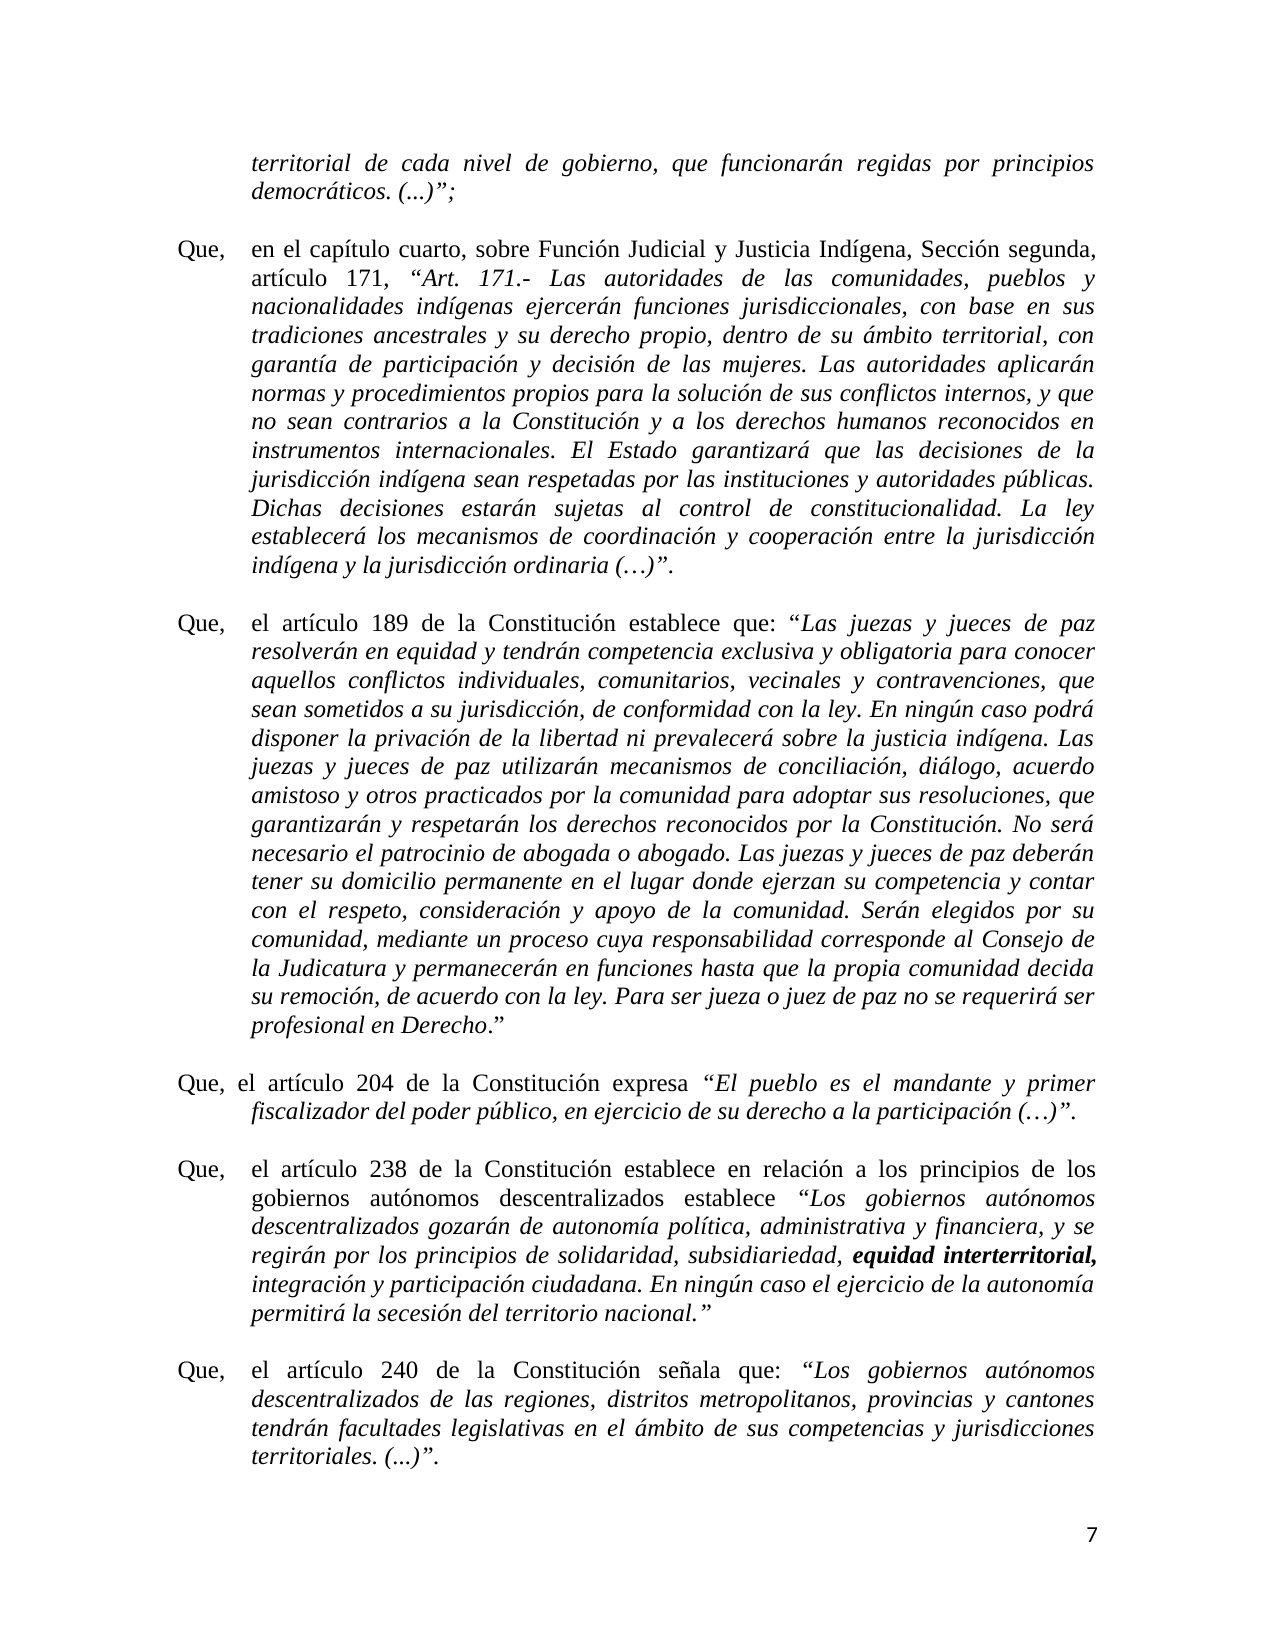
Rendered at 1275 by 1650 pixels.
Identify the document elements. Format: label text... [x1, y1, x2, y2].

text Que, el artículo 238 de la Constitución establece en relación a los principios de los gobiernos autónomos descentralizados establece “Los gobiernos autónomos descentralizados gozarán de autonomía política, administrativa y financiera, y se regirán por los principios de solidaridad, subsidiariedad, equidad interterritorial, integración y participación ciudadana. En ningún caso el ejercicio de la autonomía permitirá la secesión del territorio nacional.” [177, 1154, 1098, 1326]
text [177, 148, 1098, 205]
text Que, el artículo 204 de la Constitución expresa “El pueblo es el mandante y primer fiscalizador del poder público, en ejercicio de su derecho a la participación (…)”. [177, 1068, 1098, 1125]
text Que, el artículo 189 de la Constitución establece que: “Las juezas y jueces de paz resolverán en equidad y tendrán competencia exclusiva y obligatoria para conocer aquellos conflictos individuales, comunitarios, vecinales y contravenciones, que sean sometidos a su jurisdicción, de conformidad con la ley. En ningún caso podrá disponer la privación de la libertad ni prevalecerá sobre la justicia indígena. Las juezas y jueces de paz utilizarán mecanismos de conciliación, diálogo, acuerdo amistoso y otros practicados por la comunidad para adoptar sus resoluciones, que garantizarán y respetarán los derechos reconocidos por la Constitución. No será necesario el patrocinio de abogada o abogado. Las juezas y jueces de paz deberán tener su domicilio permanente en el lugar donde ejerzan su competencia y contar con el respeto, consideración y apoyo de la comunidad. Serán elegidos por su comunidad, mediante un proceso cuya responsabilidad corresponde al Consejo de la Judicatura y permanecerán en funciones hasta que la propia comunidad decida su remoción, de acuerdo con la ley. Para ser jueza o juez de paz no se requerirá ser profesional en Derecho.” [177, 608, 1098, 1039]
text Que, en el capítulo cuarto, sobre Función Judicial y Justicia Indígena, Sección segunda, artículo 171, “Art. 171.- Las autoridades de las comunidades, pueblos y nacionalidades indígenas ejercerán funciones jurisdiccionales, con base en sus tradiciones ancestrales y su derecho propio, dentro de su ámbito territorial, con garantía de participación y decisión de las mujeres. Las autoridades aplicarán normas y procedimientos propios para la solución de sus conflictos internos, y que no sean contrarios a la Constitución y a los derechos humanos reconocidos en instrumentos internacionales. El Estado garantizará que las decisiones de la jurisdicción indígena sean respetadas por las instituciones y autoridades públicas. Dichas decisiones estarán sujetas al control de constitucionalidad. La ley establecerá los mecanismos de coordinación y cooperación entre la jurisdicción indígena y la jurisdicción ordinaria (…)”. [177, 234, 1098, 579]
text Que, el artículo 240 de la Constitución señala que: “Los gobiernos autónomos descentralizados de las regiones, distritos metropolitanos, provincias y cantones tendrán facultades legislativas en el ámbito de sus competencias y jurisdicciones territoriales. (...)”. [177, 1355, 1098, 1470]
